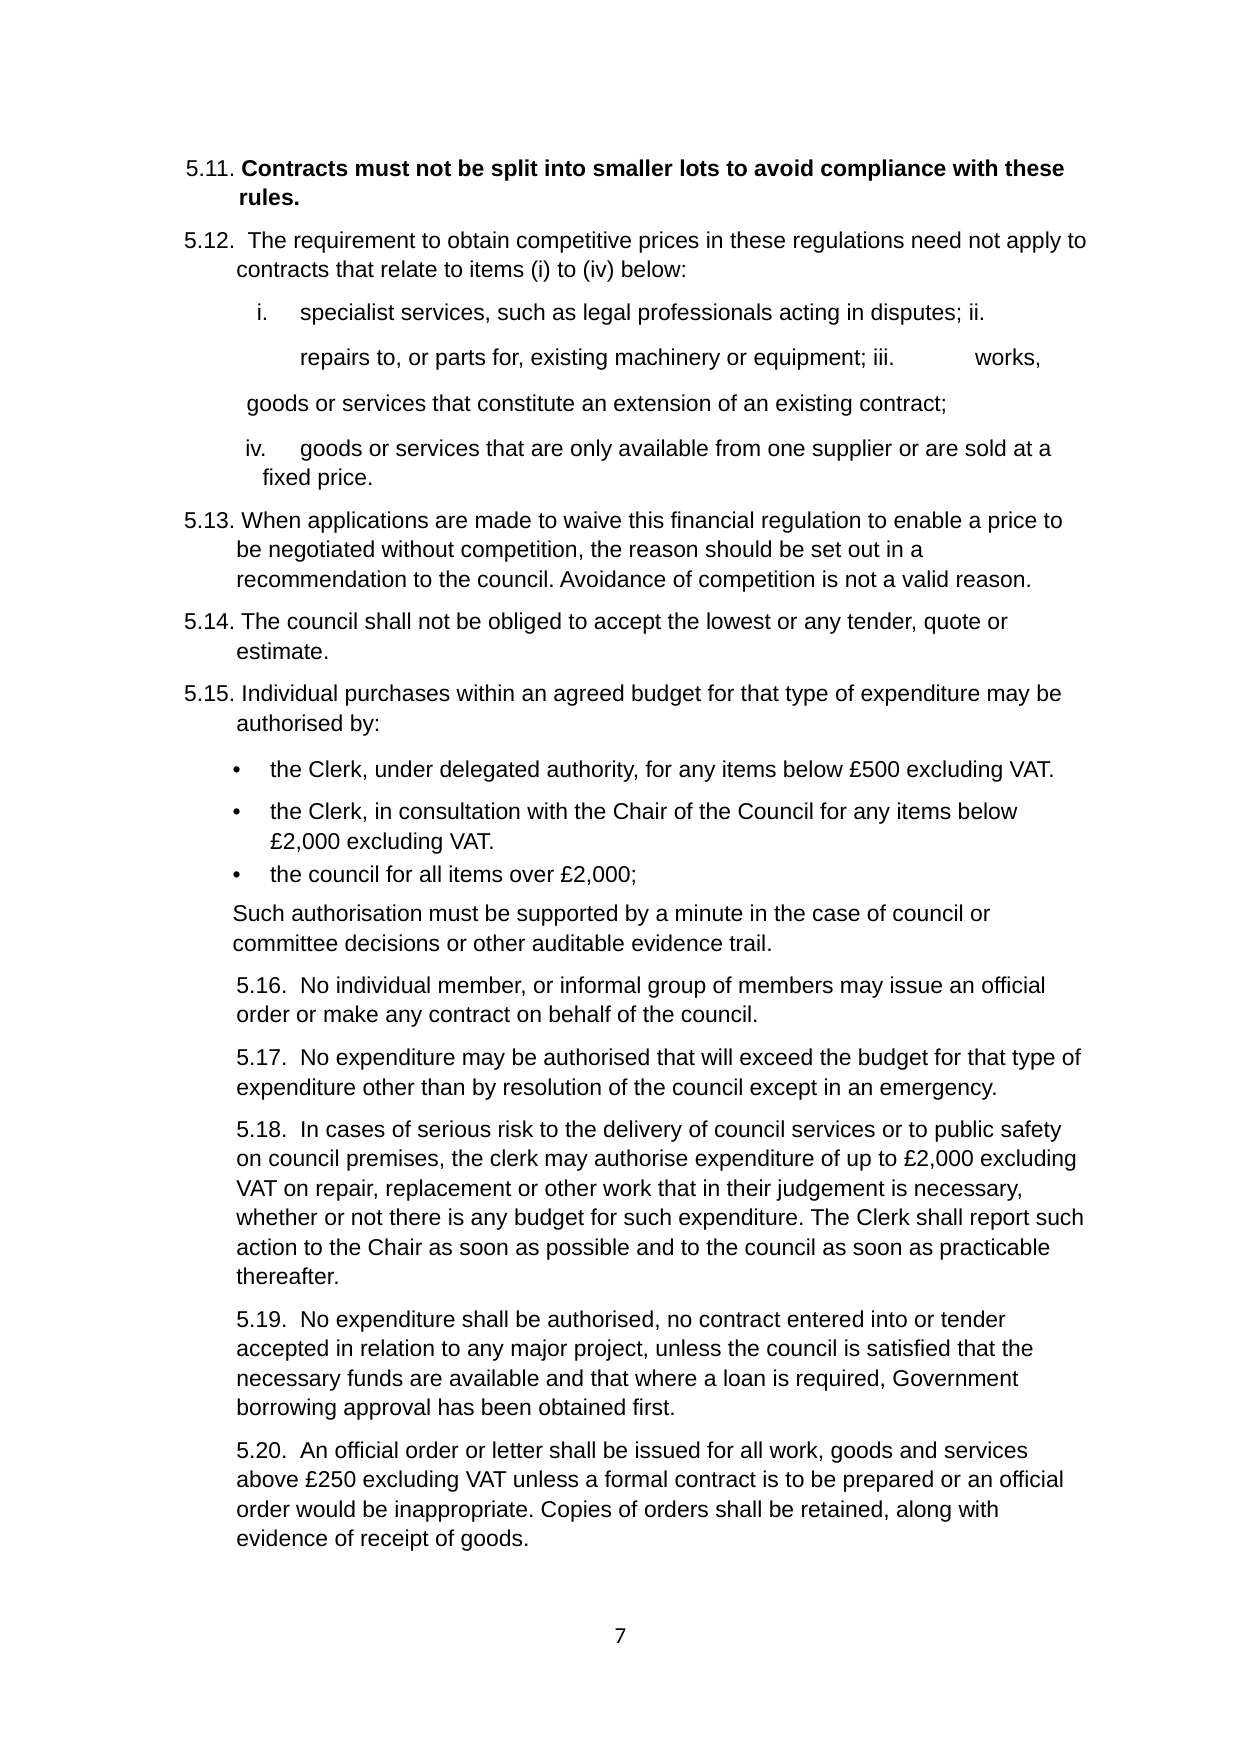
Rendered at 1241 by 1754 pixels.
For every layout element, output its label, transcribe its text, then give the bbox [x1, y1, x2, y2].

text 5.13. When applications are made to waive this financial regulation to enable a price to be negotiated without competition, the reason should be set out in a recommendation to the council. Avoidance of competition is not a valid reason. [184, 507, 1090, 592]
list the Clerk, in consultation with the Chair of the Council for any items below £2,000 excluding VAT. [232, 798, 1090, 854]
text 5.11. Contracts must not be split into smaller lots to avoid compliance with these rules. [186, 155, 1090, 211]
text 5.14. The council shall not be obliged to accept the lowest or any tender, quote or estimate. [184, 608, 1090, 664]
list No expenditure shall be authorised, no contract entered into or tender accepted in relation to any major project, unless the council is satisfied that the necessary funds are available and that where a loan is required, Government borrowing approval has been obtained first. [236, 1306, 1090, 1421]
text Such authorisation must be supported by a minute in the case of council or committee decisions or other auditable evidence trail. [232, 900, 1090, 956]
text 5.15. Individual purchases within an agreed budget for that type of expenditure may be authorised by: [184, 680, 1090, 736]
list the Clerk, under delegated authority, for any items below £500 excluding VAT. [232, 756, 1090, 782]
text iv. goods or services that are only available from one supplier or are sold at a fixed price. [245, 435, 1090, 491]
list No expenditure may be authorised that will exceed the budget for that type of expenditure other than by resolution of the council except in an emergency. [236, 1044, 1090, 1100]
list No individual member, or informal group of members may issue an official order or make any contract on behalf of the council. [236, 972, 1090, 1028]
text i. specialist services, such as legal professionals acting in disputes; ii. repairs to, or parts for, existing machinery or equipment; iii. works, goods or services that constitute an extension of an existing contract; [246, 299, 1073, 416]
text 5.12. The requirement to obtain competitive prices in these regulations need not apply to contracts that relate to items (i) to (iv) below: [184, 227, 1090, 283]
list An official order or letter shall be issued for all work, goods and services above £250 excluding VAT unless a formal contract is to be prepared or an official order would be inappropriate. Copies of orders shall be retained, along with evidence of receipt of goods. [236, 1437, 1090, 1552]
list the council for all items over £2,000; [232, 861, 1090, 887]
list In cases of serious risk to the delivery of council services or to public safety on council premises, the clerk may authorise expenditure of up to £2,000 excluding VAT on repair, replacement or other work that in their judgement is necessary, whether or not there is any budget for such expenditure. The Clerk shall report such action to the Chair as soon as possible and to the council as soon as practicable thereafter. [236, 1116, 1090, 1290]
